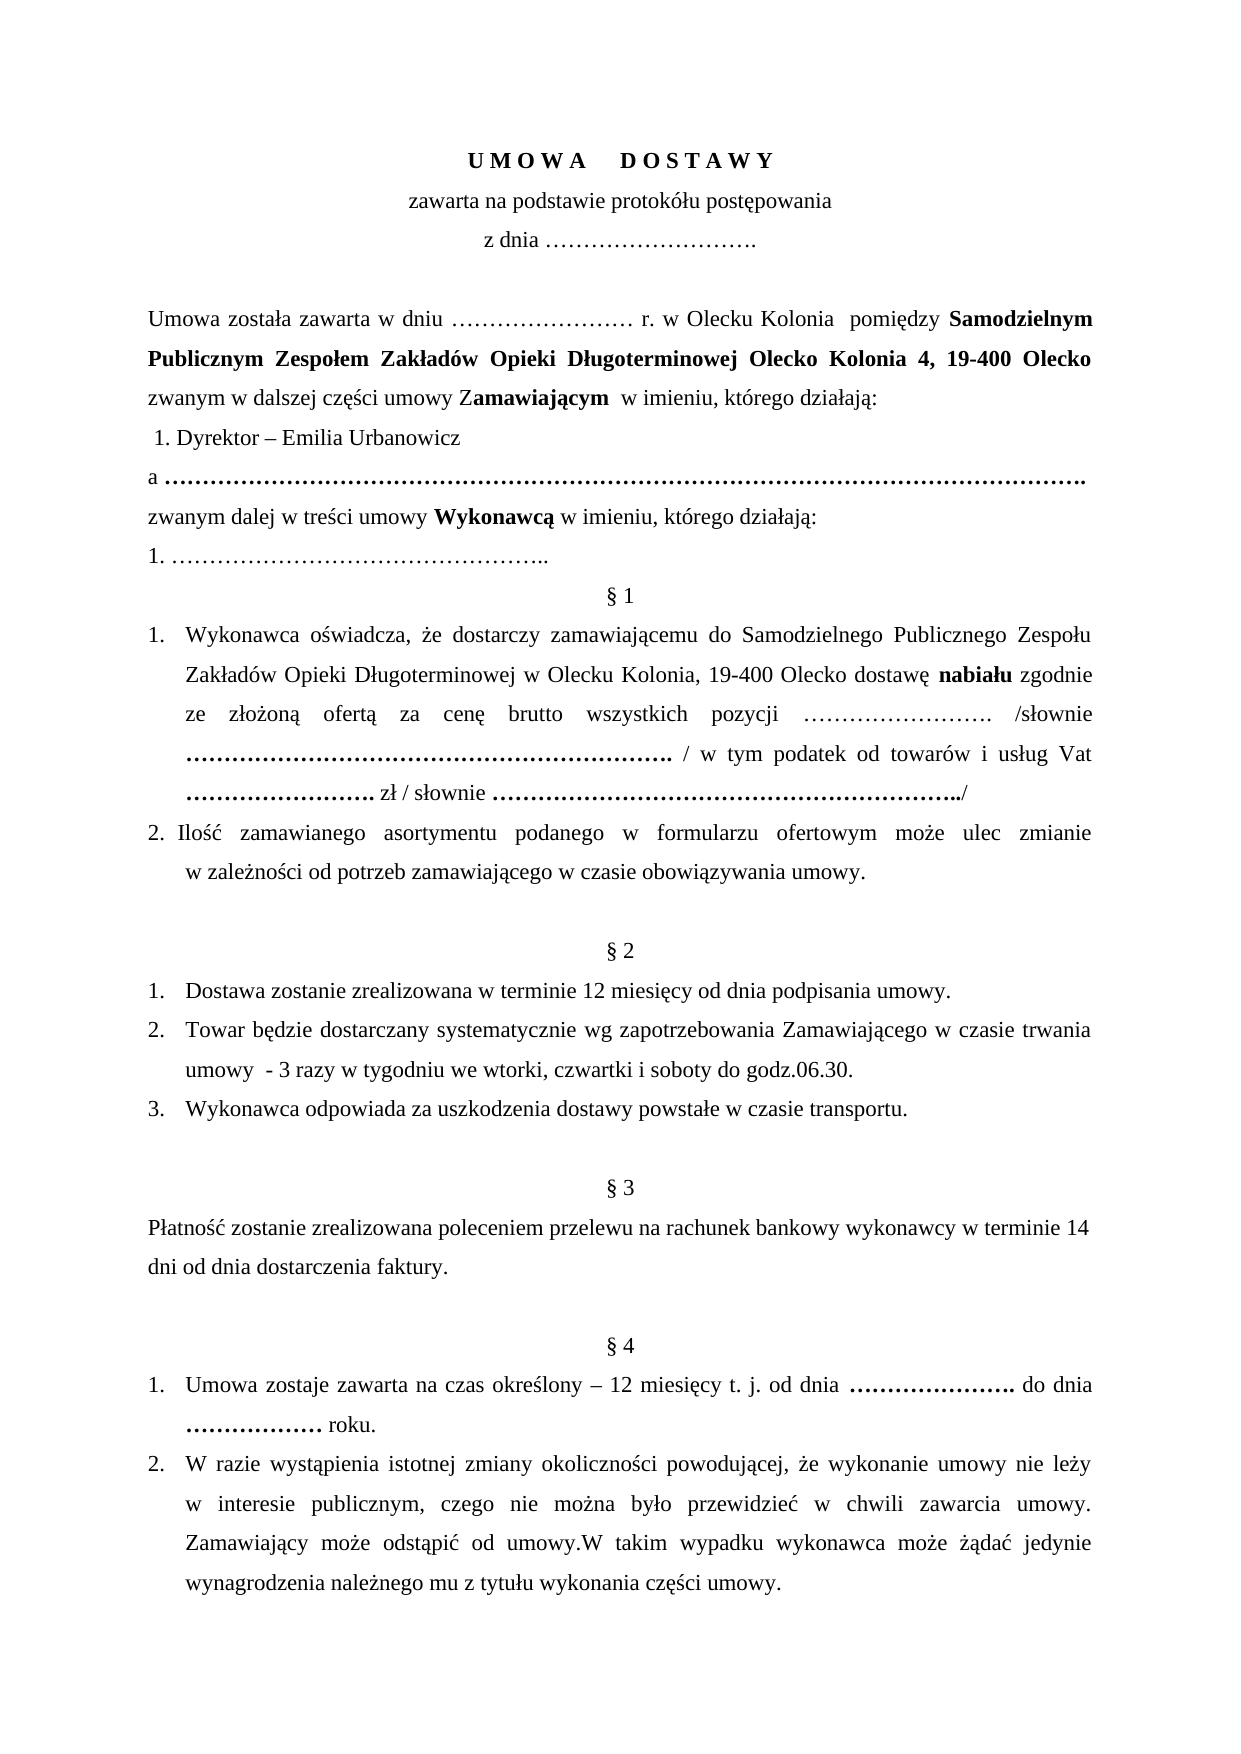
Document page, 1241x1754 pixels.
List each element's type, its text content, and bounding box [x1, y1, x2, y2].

text U M O W A D O S T A W Y [148, 148, 1093, 174]
text § 2 [148, 937, 1093, 963]
list Wykonawca oświadcza, że dostarczy zamawiającemu do Samodzielnego Publicznego Zespołu Zakładów Opieki Długoterminowej w Olecku Kolonia, 19-400 Olecko dostawę nabiału zgodnie ze złożoną ofertą za cenę brutto wszystkich pozycji ……………………. /słownie ………………………………………………………. / w tym podatek od towarów i usług Vat ……………………. zł / słownie ……………………………………………………../ [148, 621, 1093, 806]
text 1. Dyrektor – Emilia Urbanowicz [148, 424, 1093, 450]
text § 4 [148, 1332, 1093, 1358]
list Ilość zamawianego asortymentu podanego w formularzu ofertowym może ulec zmianie w zależności od potrzeb zamawiającego w czasie obowiązywania umowy. [148, 819, 1093, 884]
list Umowa zostaje zawarta na czas określony – 12 miesięcy t. j. od dnia …………………. do dnia ……………… roku. [148, 1371, 1093, 1437]
list Dostawa zostanie zrealizowana w terminie 12 miesięcy od dnia podpisania umowy. [148, 977, 1093, 1003]
text Umowa została zawarta w dniu …………………… r. w Olecku Kolonia pomiędzy Samodzielnym Publicznym Zespołem Zakładów Opieki Długoterminowej Olecko Kolonia 4, 19-400 Olecko zwanym w dalszej części umowy Zamawiającym w imieniu, którego działają: [148, 306, 1093, 411]
text a …………………………………………………………………………………………………………. [148, 463, 1093, 490]
list Towar będzie dostarczany systematycznie wg zapotrzebowania Zamawiającego w czasie trwania umowy - 3 razy w tygodniu we wtorki, czwartki i soboty do godz.06.30. [148, 1016, 1093, 1082]
text zawarta na podstawie protokółu postępowania [148, 187, 1093, 213]
text Płatność zostanie zrealizowana poleceniem przelewu na rachunek bankowy wykonawcy w terminie 14 dni od dnia dostarczenia faktury. [148, 1213, 1093, 1279]
text § 1 [148, 582, 1093, 608]
text z dnia ………………………. [148, 227, 1093, 253]
list Wykonawca odpowiada za uszkodzenia dostawy powstałe w czasie transportu. [148, 1095, 1093, 1121]
text zwanym dalej w treści umowy Wykonawcą w imieniu, którego działają: [148, 503, 1093, 529]
list W razie wystąpienia istotnej zmiany okoliczności powodującej, że wykonanie umowy nie leży w interesie publicznym, czego nie można było przewidzieć w chwili zawarcia umowy. Zamawiający może odstąpić od umowy.W takim wypadku wykonawca może żądać jedynie wynagrodzenia należnego mu z tytułu wykonania części umowy. [148, 1450, 1093, 1595]
text § 3 [148, 1174, 1093, 1200]
text 1. ………………………………………….. [148, 542, 1093, 569]
